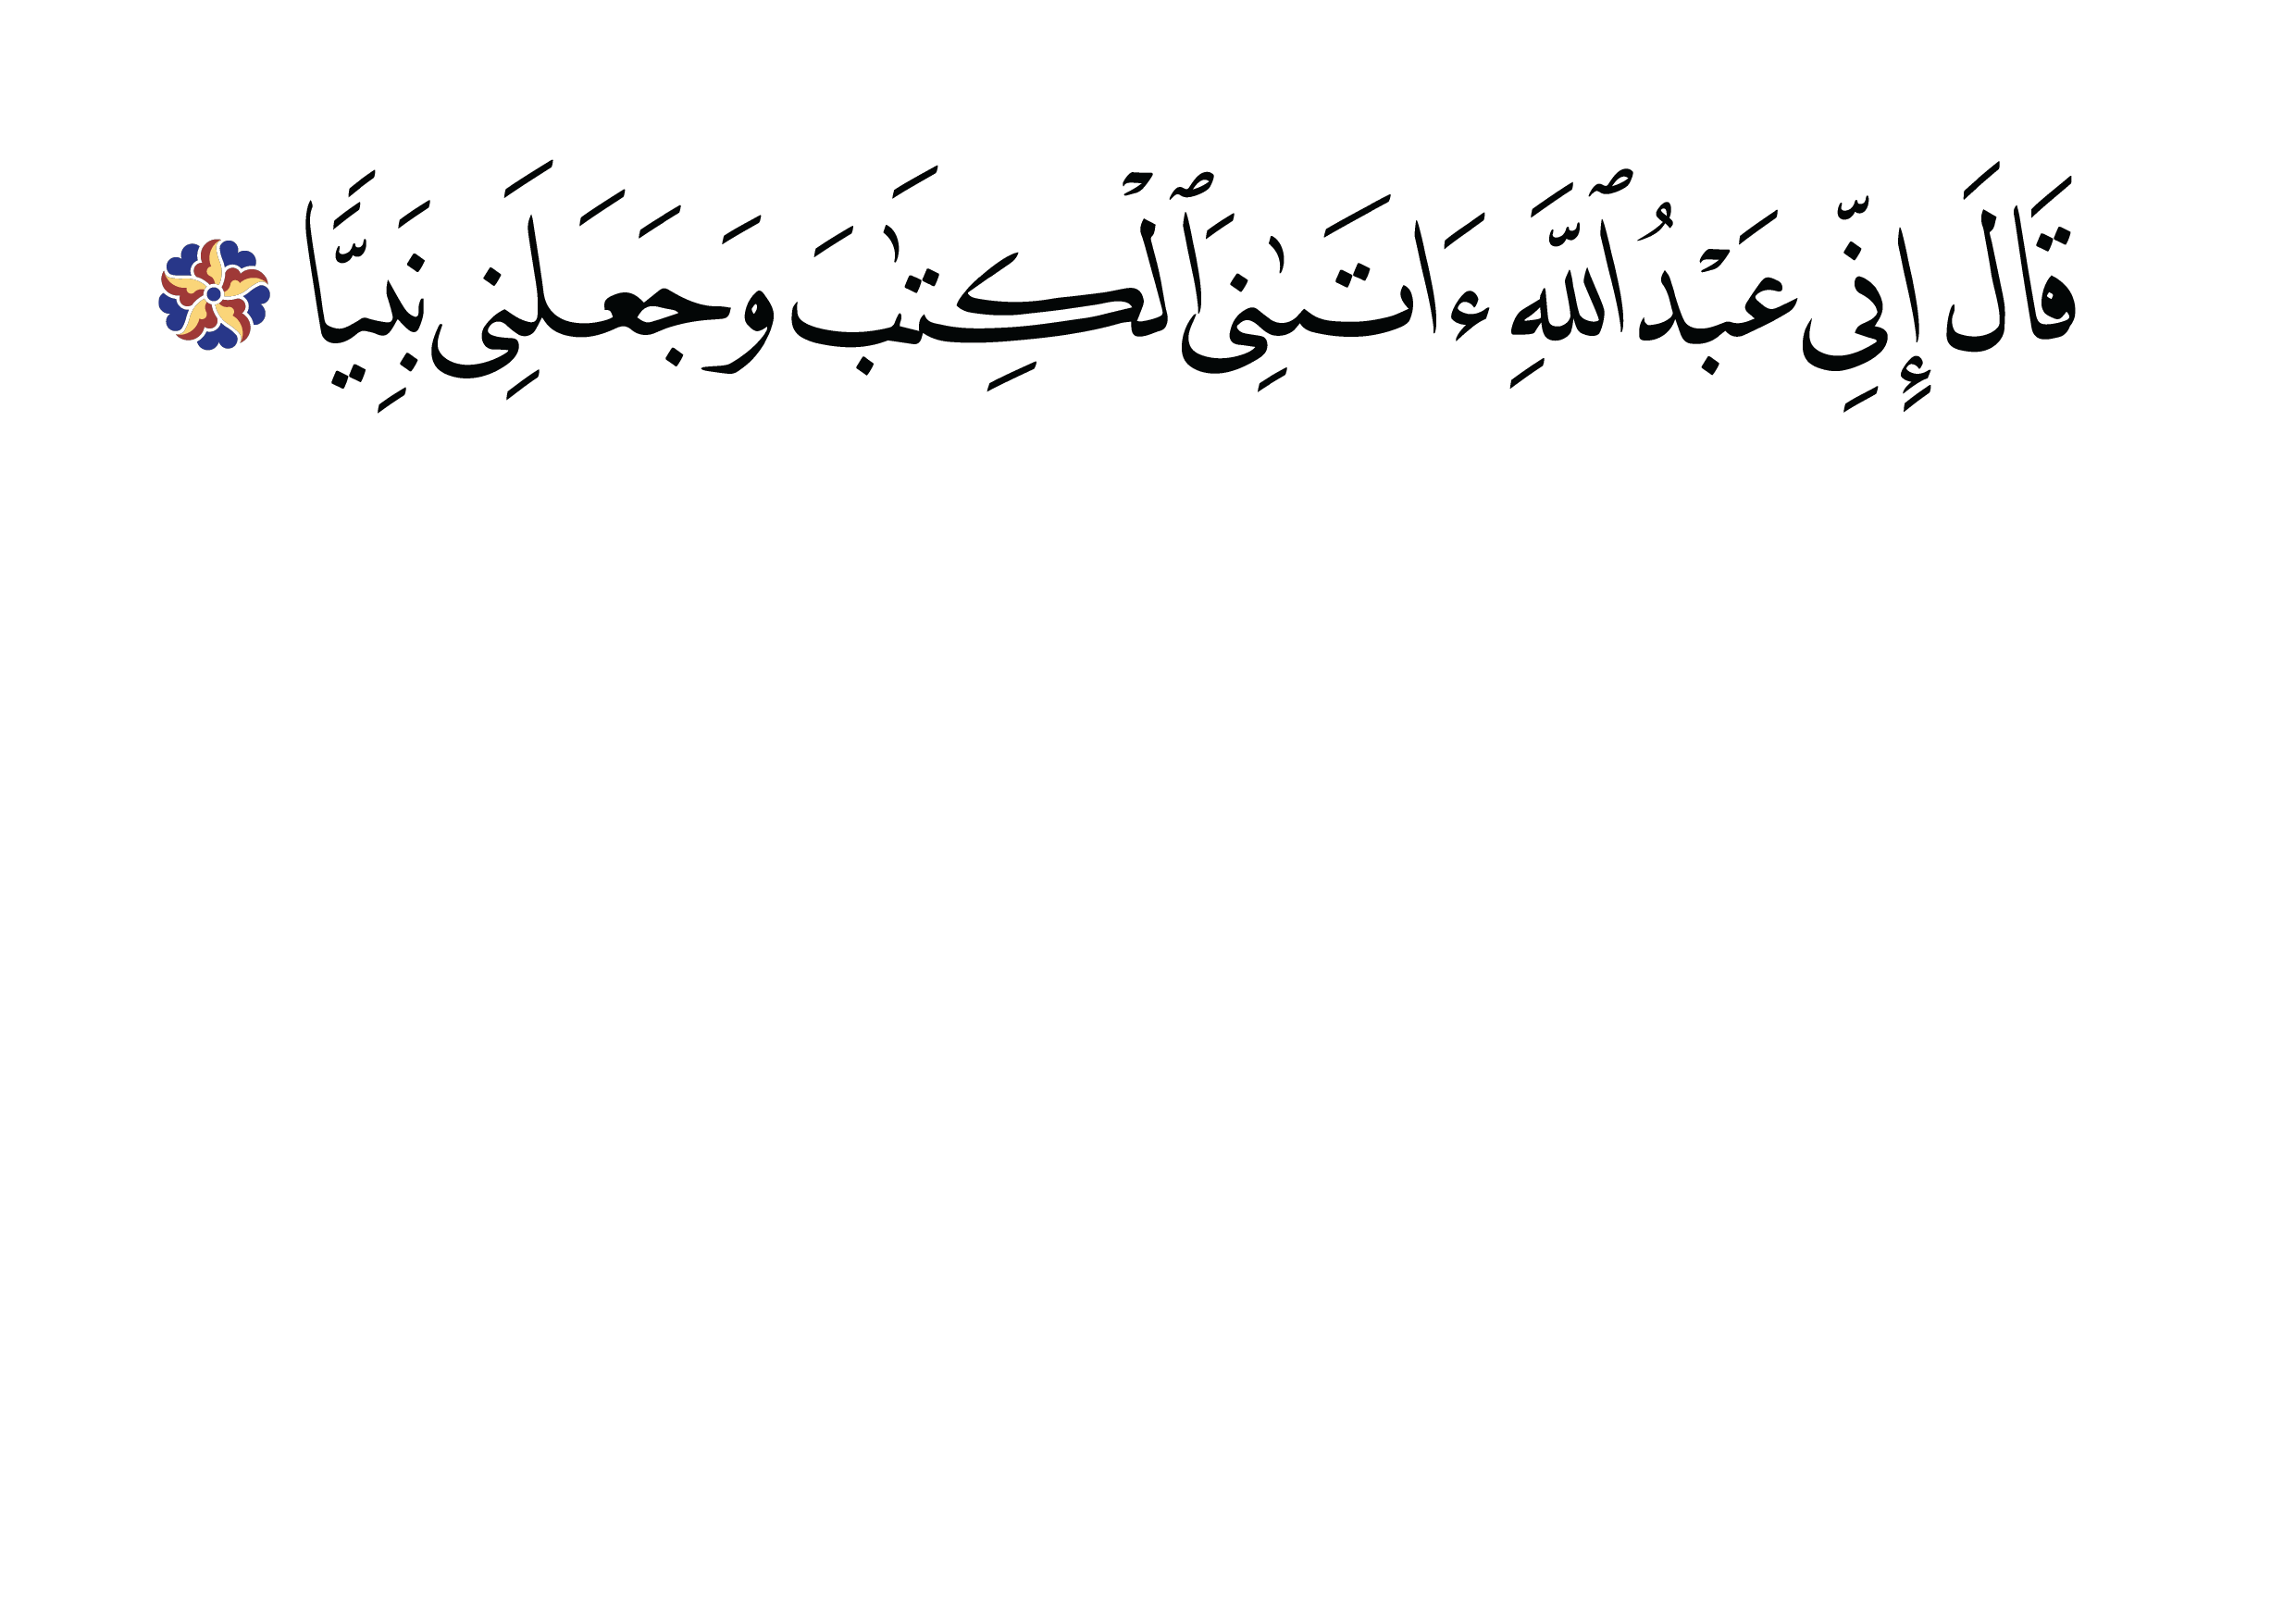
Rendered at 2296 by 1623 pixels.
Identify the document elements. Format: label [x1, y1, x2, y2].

picture [57, 57, 2179, 497]
